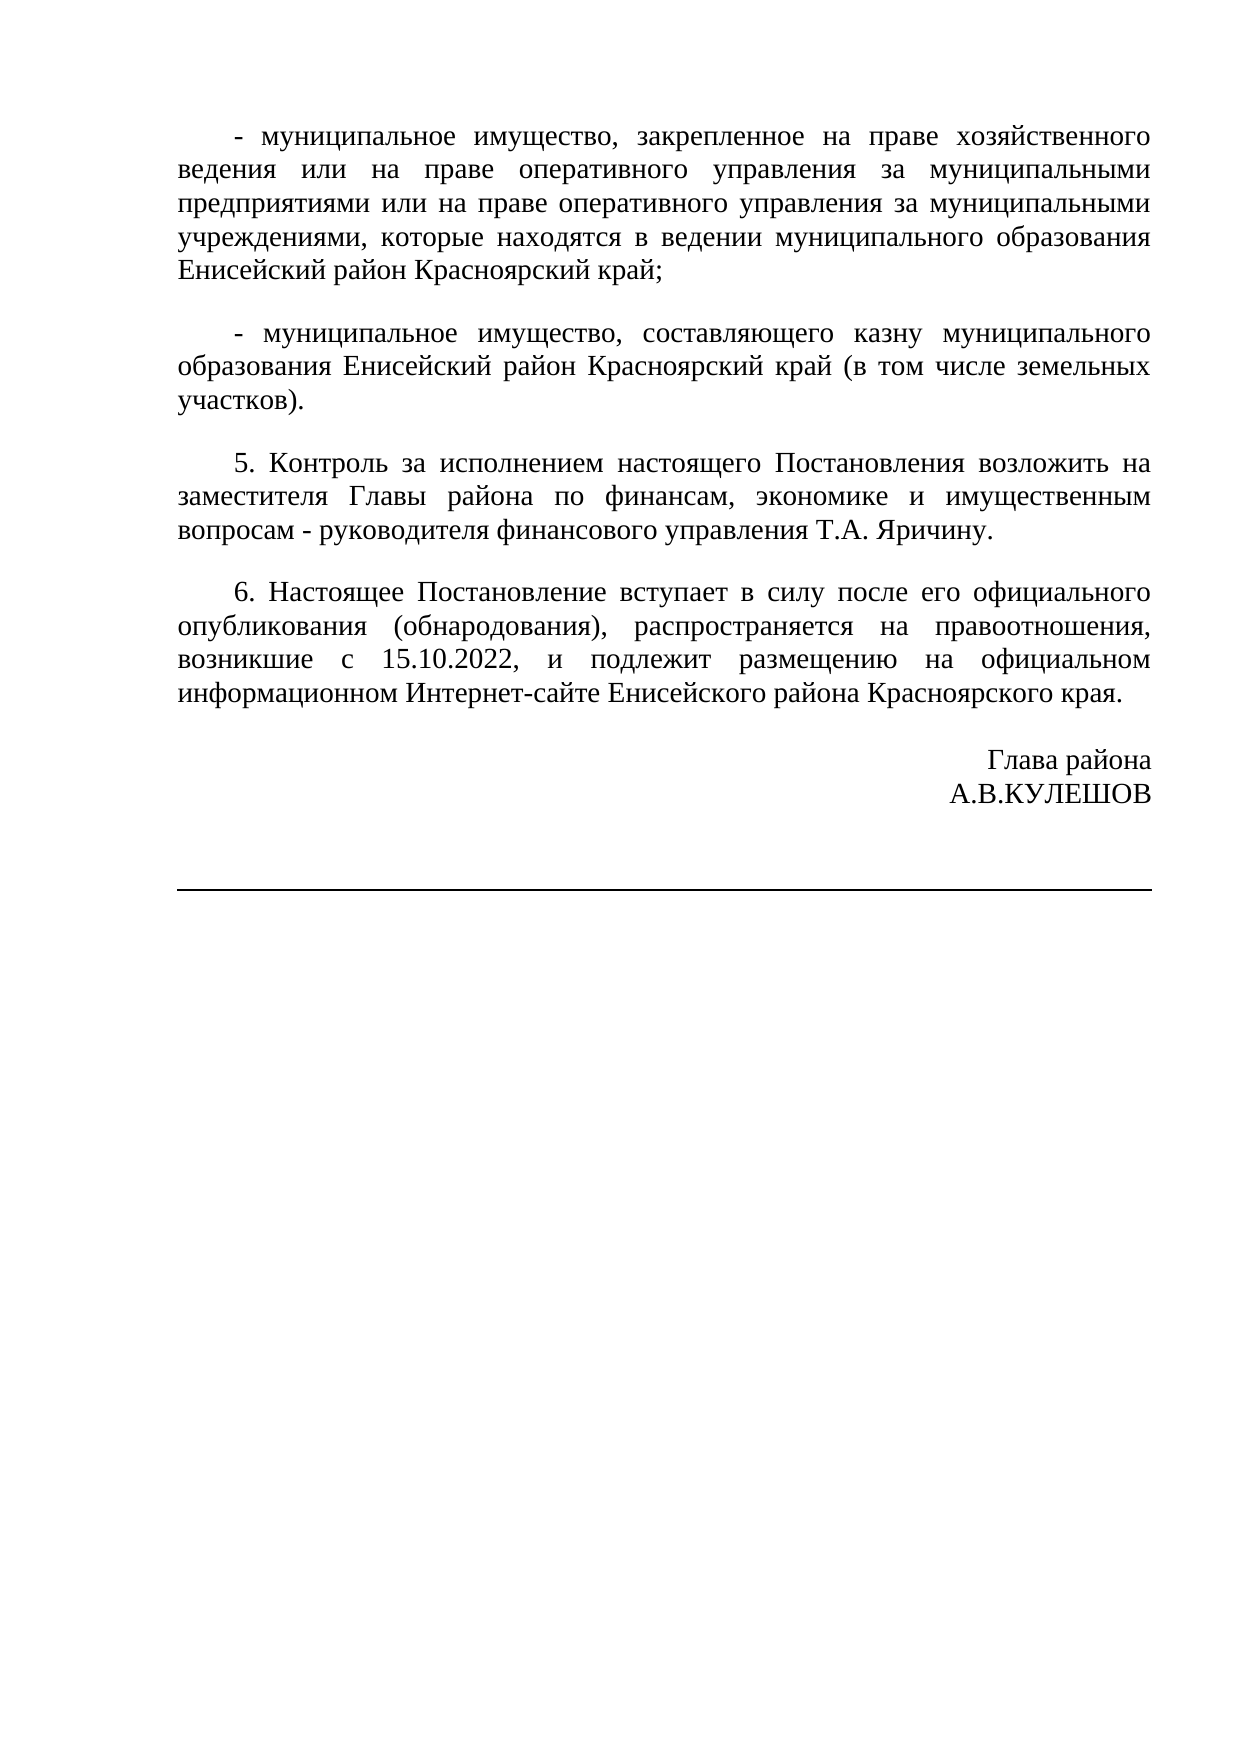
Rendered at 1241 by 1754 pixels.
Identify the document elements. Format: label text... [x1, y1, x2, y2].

text - муниципальное имущество, закрепленное на праве хозяйственного ведения или на праве оперативного управления за муниципальными предприятиями или на праве оперативного управления за муниципальными учреждениями, которые находятся в ведении муниципального образования Енисейский район Красноярский край; [177, 118, 1152, 286]
text 6. Настоящее Постановление вступает в силу после его официального опубликования (обнародования), распространяется на правоотношения, возникшие с 15.10.2022, и подлежит размещению на официальном информационном Интернет-сайте Енисейского района Красноярского края. [177, 574, 1152, 709]
text - муниципальное имущество, составляющего казну муниципального образования Енисейский район Красноярский край (в том числе земельных участков). [177, 315, 1152, 416]
text А.В.КУЛЕШОВ [177, 776, 1152, 809]
text Глава района [177, 742, 1152, 776]
text 5. Контроль за исполнением настоящего Постановления возложить на заместителя Главы района по финансам, экономике и имущественным вопросам - руководителя финансового управления Т.А. Яричину. [177, 445, 1152, 545]
